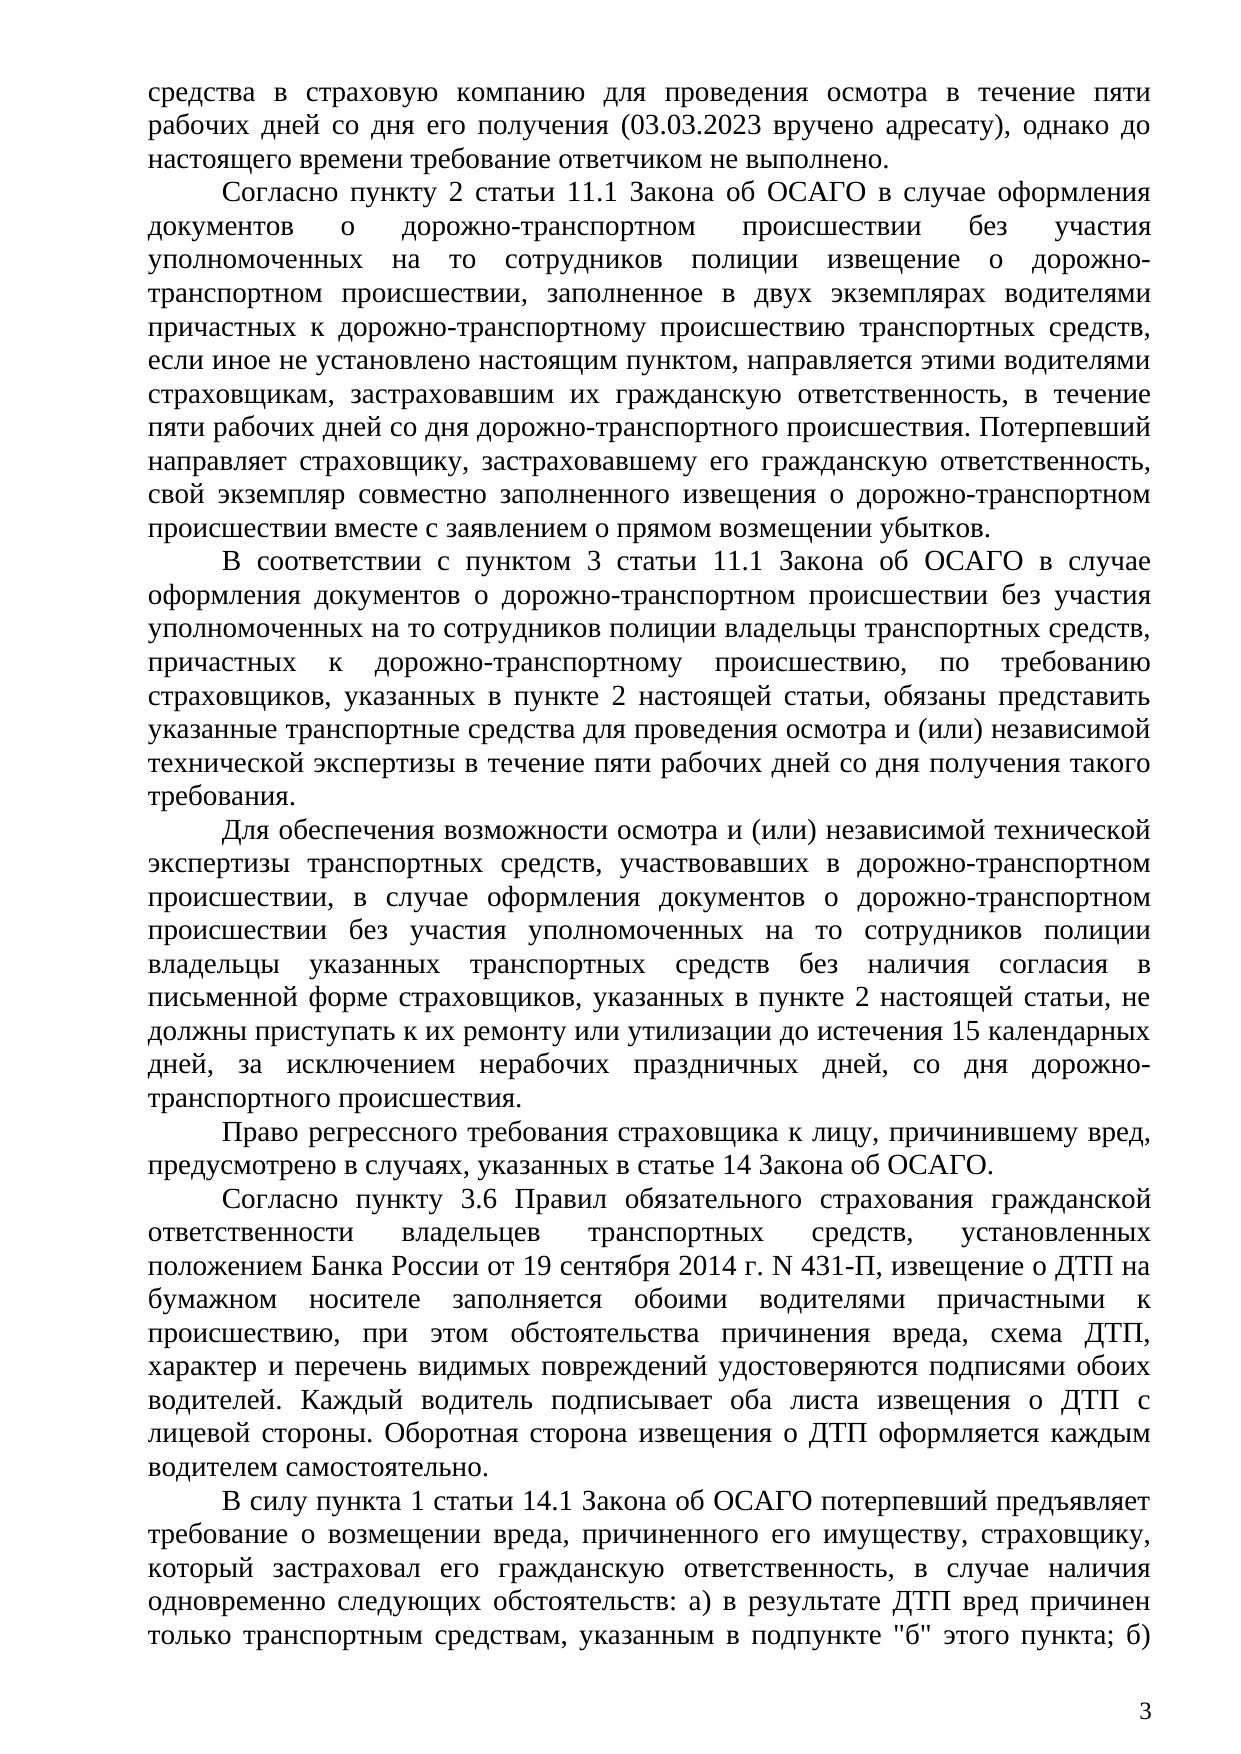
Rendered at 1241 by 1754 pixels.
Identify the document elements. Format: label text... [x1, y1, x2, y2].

text Согласно пункту 3.6 Правил обязательного страхования гражданской ответственности владельцев транспортных средств, установленных положением Банка России от 19 сентября 2014 г. N 431-П, извещение о ДТП на бумажном носителе заполняется обоими водителями причастными к происшествию, при этом обстоятельства причинения вреда, схема ДТП, характер и перечень видимых повреждений удостоверяются подписями обоих водителей. Каждый водитель подписывает оба листа извещения о ДТП с лицевой стороны. Оборотная сторона извещения о ДТП оформляется каждым водителем самостоятельно. [148, 1181, 1152, 1483]
text Право регрессного требования страховщика к лицу, причинившему вред, предусмотрено в случаях, указанных в статье 14 Закона об ОСАГО. [148, 1114, 1152, 1181]
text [148, 1483, 1152, 1650]
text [148, 74, 1152, 174]
text Согласно пункту 2 статьи 11.1 Закона об ОСАГО в случае оформления документов о дорожно-транспортном происшествии без участия уполномоченных на то сотрудников полиции извещение о дорожно-транспортном происшествии, заполненное в двух экземплярах водителями причастных к дорожно-транспортному происшествию транспортных средств, если иное не установлено настоящим пунктом, направляется этими водителями страховщикам, застраховавшим их гражданскую ответственность, в течение пяти рабочих дней со дня дорожно-транспортного происшествия. Потерпевший направляет страховщику, застраховавшему его гражданскую ответственность, свой экземпляр совместно заполненного извещения о дорожно-транспортном происшествии вместе с заявлением о прямом возмещении убытков. [148, 174, 1152, 543]
text Для обеспечения возможности осмотра и (или) независимой технической экспертизы транспортных средств, участвовавших в дорожно-транспортном происшествии, в случае оформления документов о дорожно-транспортном происшествии без участия уполномоченных на то сотрудников полиции владельцы указанных транспортных средств без наличия согласия в письменной форме страховщиков, указанных в пункте 2 настоящей статьи, не должны приступать к их ремонту или утилизации до истечения 15 календарных дней, за исключением нерабочих праздничных дней, со дня дорожно-транспортного происшествия. [148, 812, 1152, 1114]
text В соответствии с пунктом 3 статьи 11.1 Закона об ОСАГО в случае оформления документов о дорожно-транспортном происшествии без участия уполномоченных на то сотрудников полиции владельцы транспортных средств, причастных к дорожно-транспортному происшествию, по требованию страховщиков, указанных в пункте 2 настоящей статьи, обязаны представить указанные транспортные средства для проведения осмотра и (или) независимой технической экспертизы в течение пяти рабочих дней со дня получения такого требования. [148, 543, 1152, 812]
